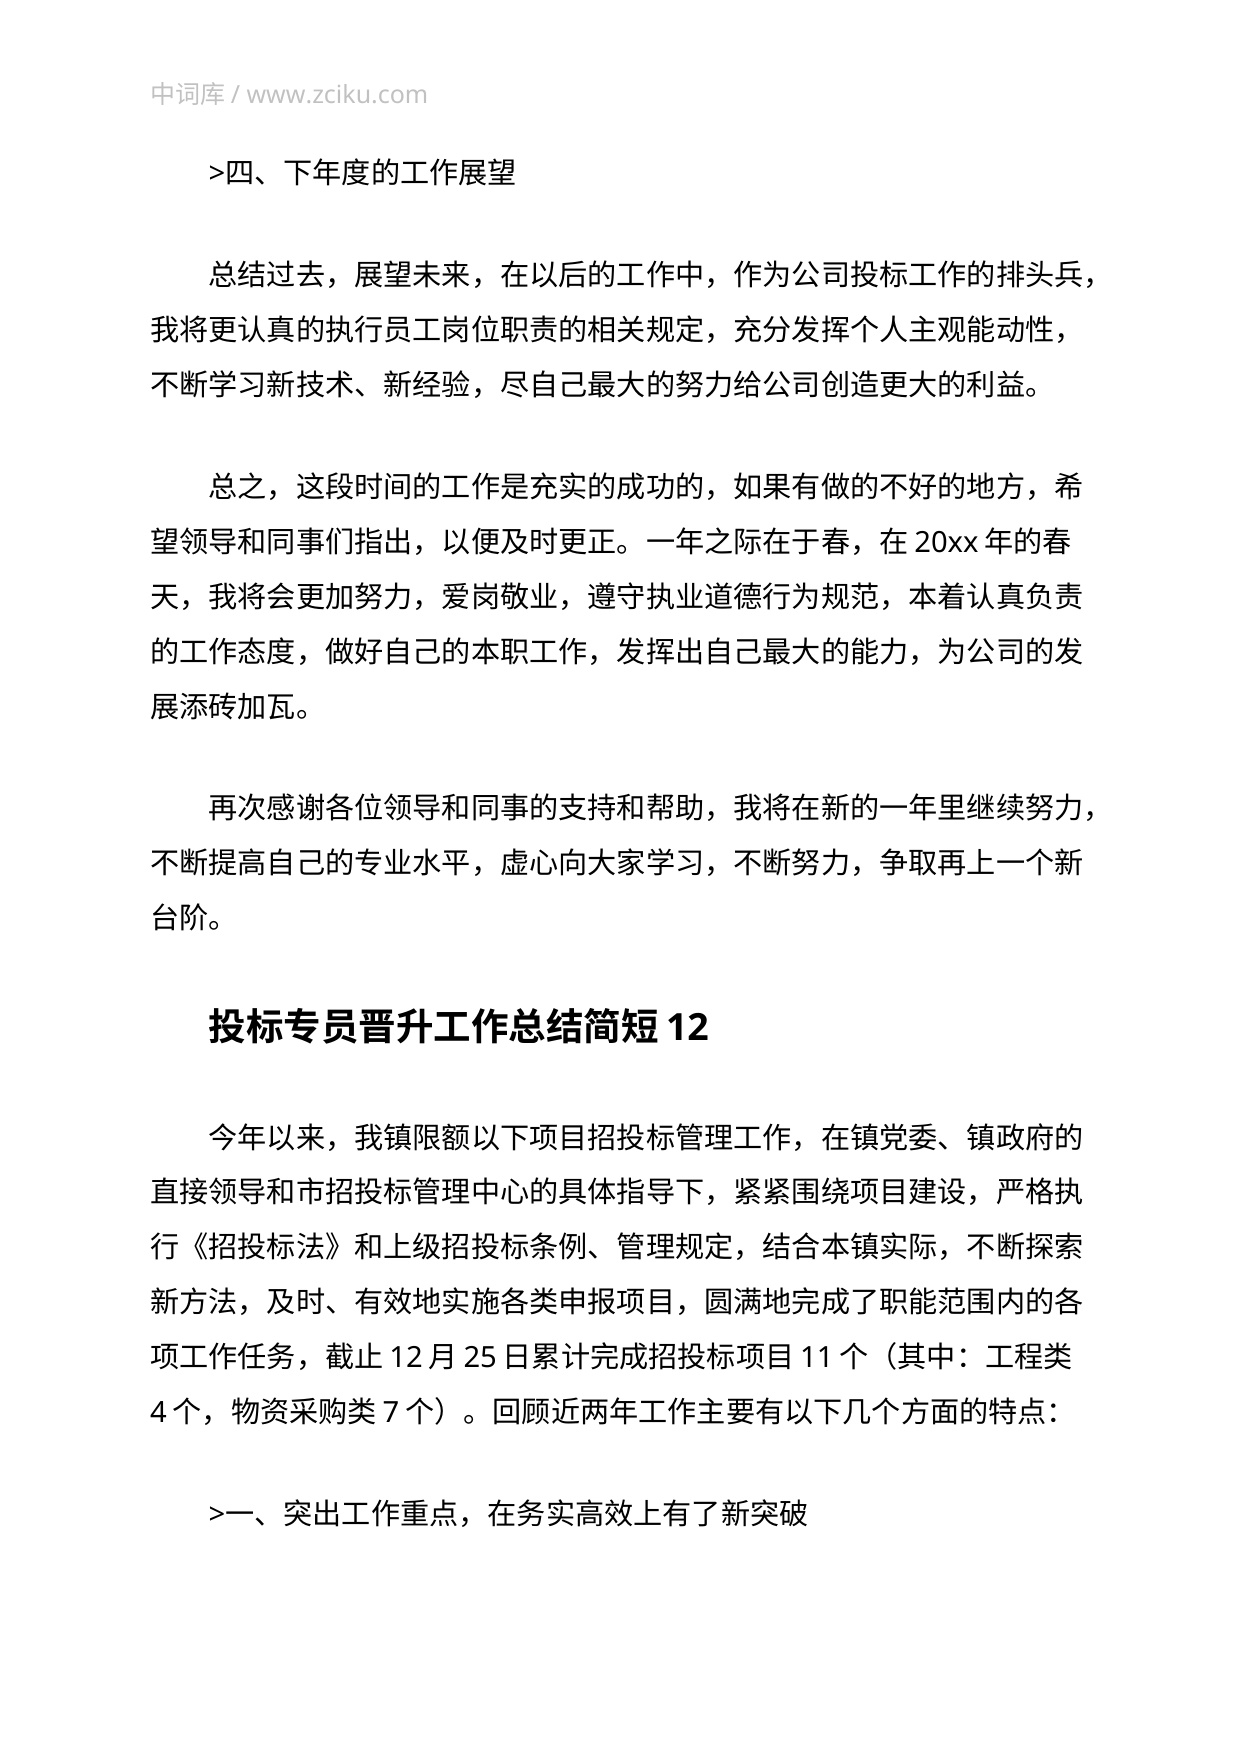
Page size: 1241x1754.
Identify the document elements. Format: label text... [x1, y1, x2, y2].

text 总之，这段时间的工作是充实的成功的，如果有做的不好的地方，希望领导和同事们指出，以便及时更正。一年之际在于春，在20xx年的春天，我将会更加努力，爱岗敬业，遵守执业道德行为规范，本着认真负责的工作态度，做好自己的本职工作，发挥出自己最大的能力，为公司的发展添砖加瓦。 [150, 463, 1090, 726]
text >四、下年度的工作展望 [150, 150, 1090, 192]
text 今年以来，我镇限额以下项目招投标管理工作，在镇党委、镇政府的直接领导和市招投标管理中心的具体指导下，紧紧围绕项目建设，严格执行《招投标法》和上级招投标条例、管理规定，结合本镇实际，不断探索新方法，及时、有效地实施各类申报项目，圆满地完成了职能范围内的各项工作任务，截止12月25日累计完成招投标项目11个（其中：工程类4个，物资采购类7个）。回顾近两年工作主要有以下几个方面的特点： [150, 1114, 1090, 1431]
text 总结过去，展望未来，在以后的工作中，作为公司投标工作的排头兵，我将更认真的执行员工岗位职责的相关规定，充分发挥个人主观能动性，不断学习新技术、新经验，尽自己最大的努力给公司创造更大的利益。 [150, 252, 1090, 404]
text 再次感谢各位领导和同事的支持和帮助，我将在新的一年里继续努力，不断提高自己的专业水平，虚心向大家学习，不断努力，争取再上一个新台阶。 [150, 785, 1090, 937]
text 投标专员晋升工作总结简短12 [150, 997, 1090, 1051]
text >一、突出工作重点，在务实高效上有了新突破 [150, 1491, 1090, 1533]
